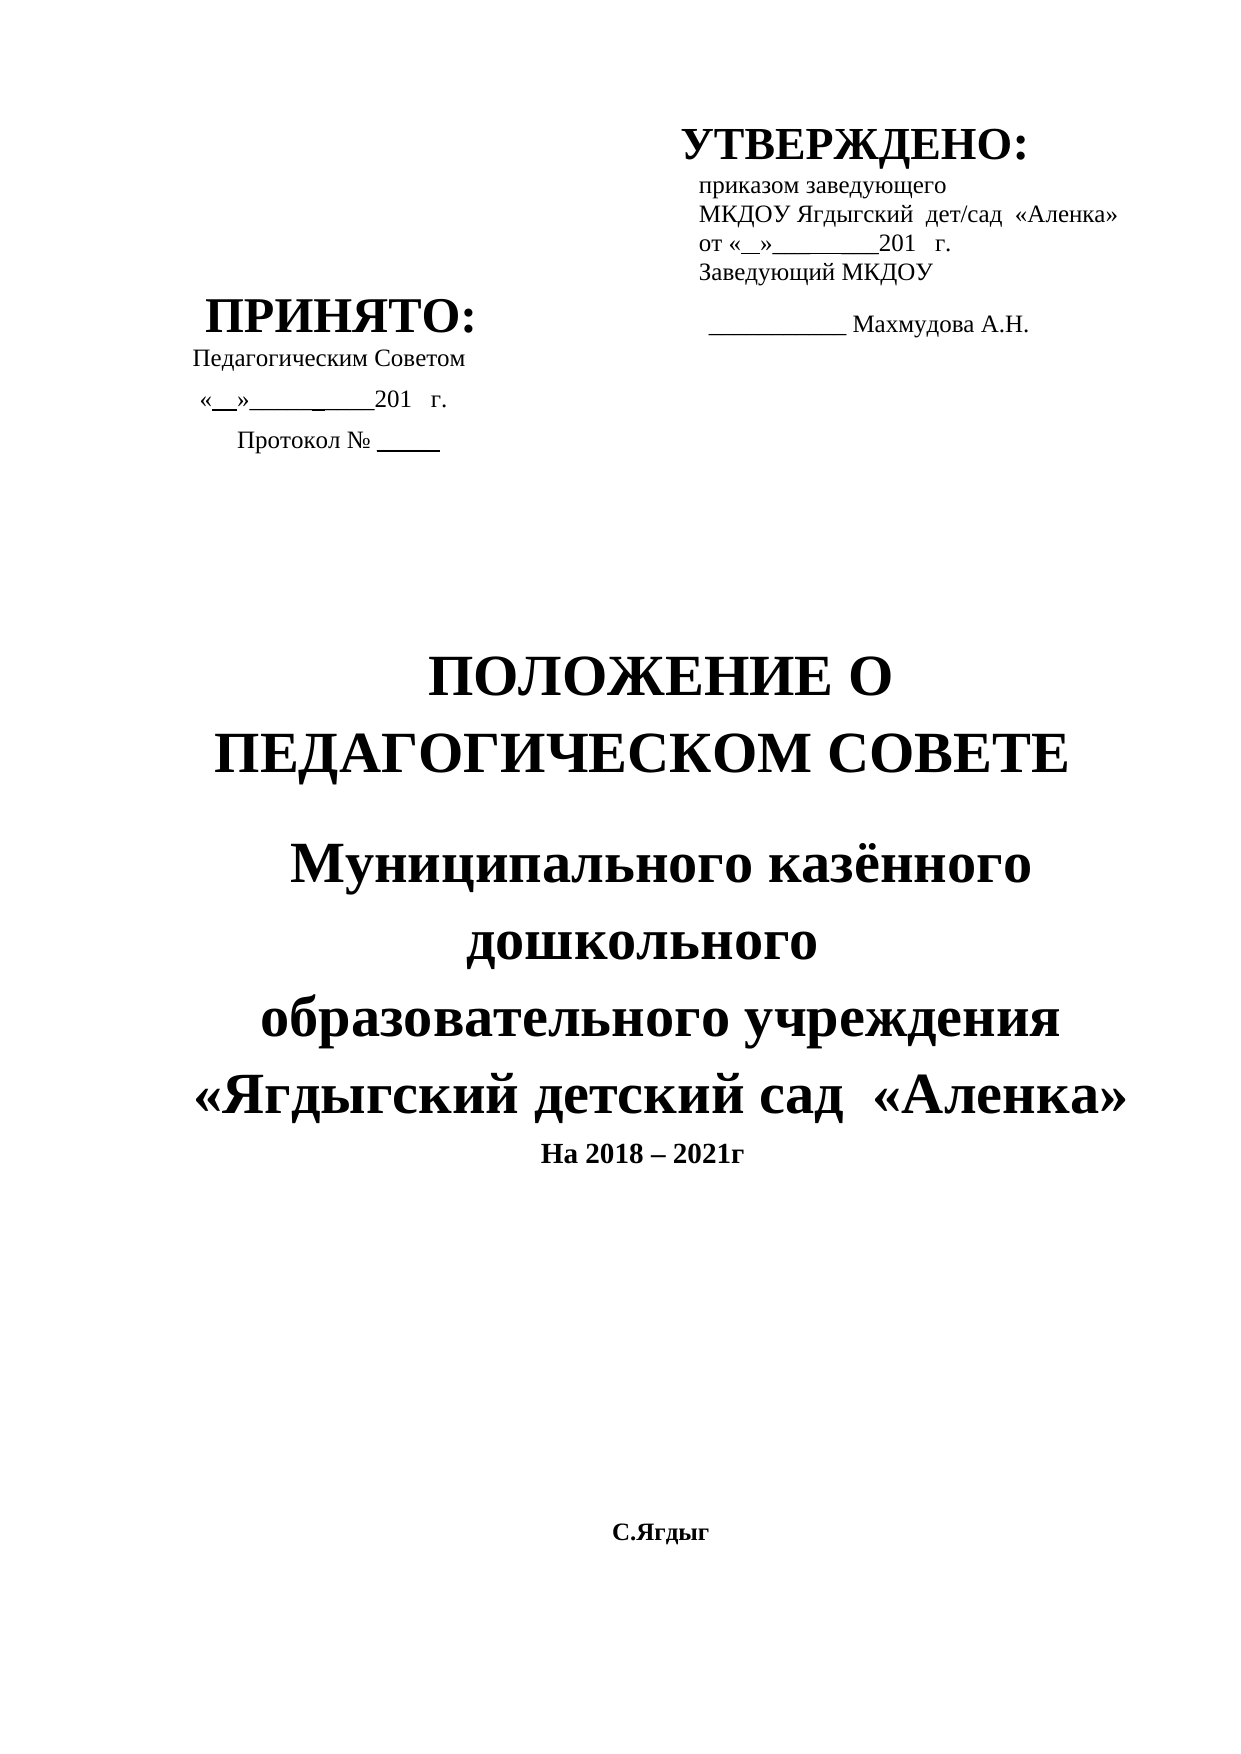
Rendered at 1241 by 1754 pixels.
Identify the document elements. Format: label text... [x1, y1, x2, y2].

text Протокол № ____ [118, 425, 1167, 454]
text образовательного учреждения [118, 982, 1167, 1049]
text С.Ягдыг [118, 1517, 1167, 1546]
text ПОЛОЖЕНИЕ О ПЕДАГОГИЧЕСКОМ СОВЕТЕ [118, 641, 1167, 785]
text УТВЕРЖДЕНО: [192, 113, 1167, 170]
text Заведующий МКДОУ [192, 257, 1167, 285]
text Муниципального казённого дошкольного [118, 828, 1167, 972]
text приказом заведующего [192, 170, 1167, 199]
text На 2018 – 2021г [118, 1136, 1167, 1170]
text от « »___ ___201 г. [192, 228, 1167, 257]
text ПРИНЯТО: ___________ Махмудова А.Н. Педагогическим Советом [192, 285, 1167, 372]
text «Ягдыгский детский сад «Аленка» [155, 1059, 1167, 1126]
text « »_____ ____201 г. [118, 384, 1167, 413]
text МКДОУ Ягдыгский дет/сад «Аленка» [192, 199, 1167, 228]
